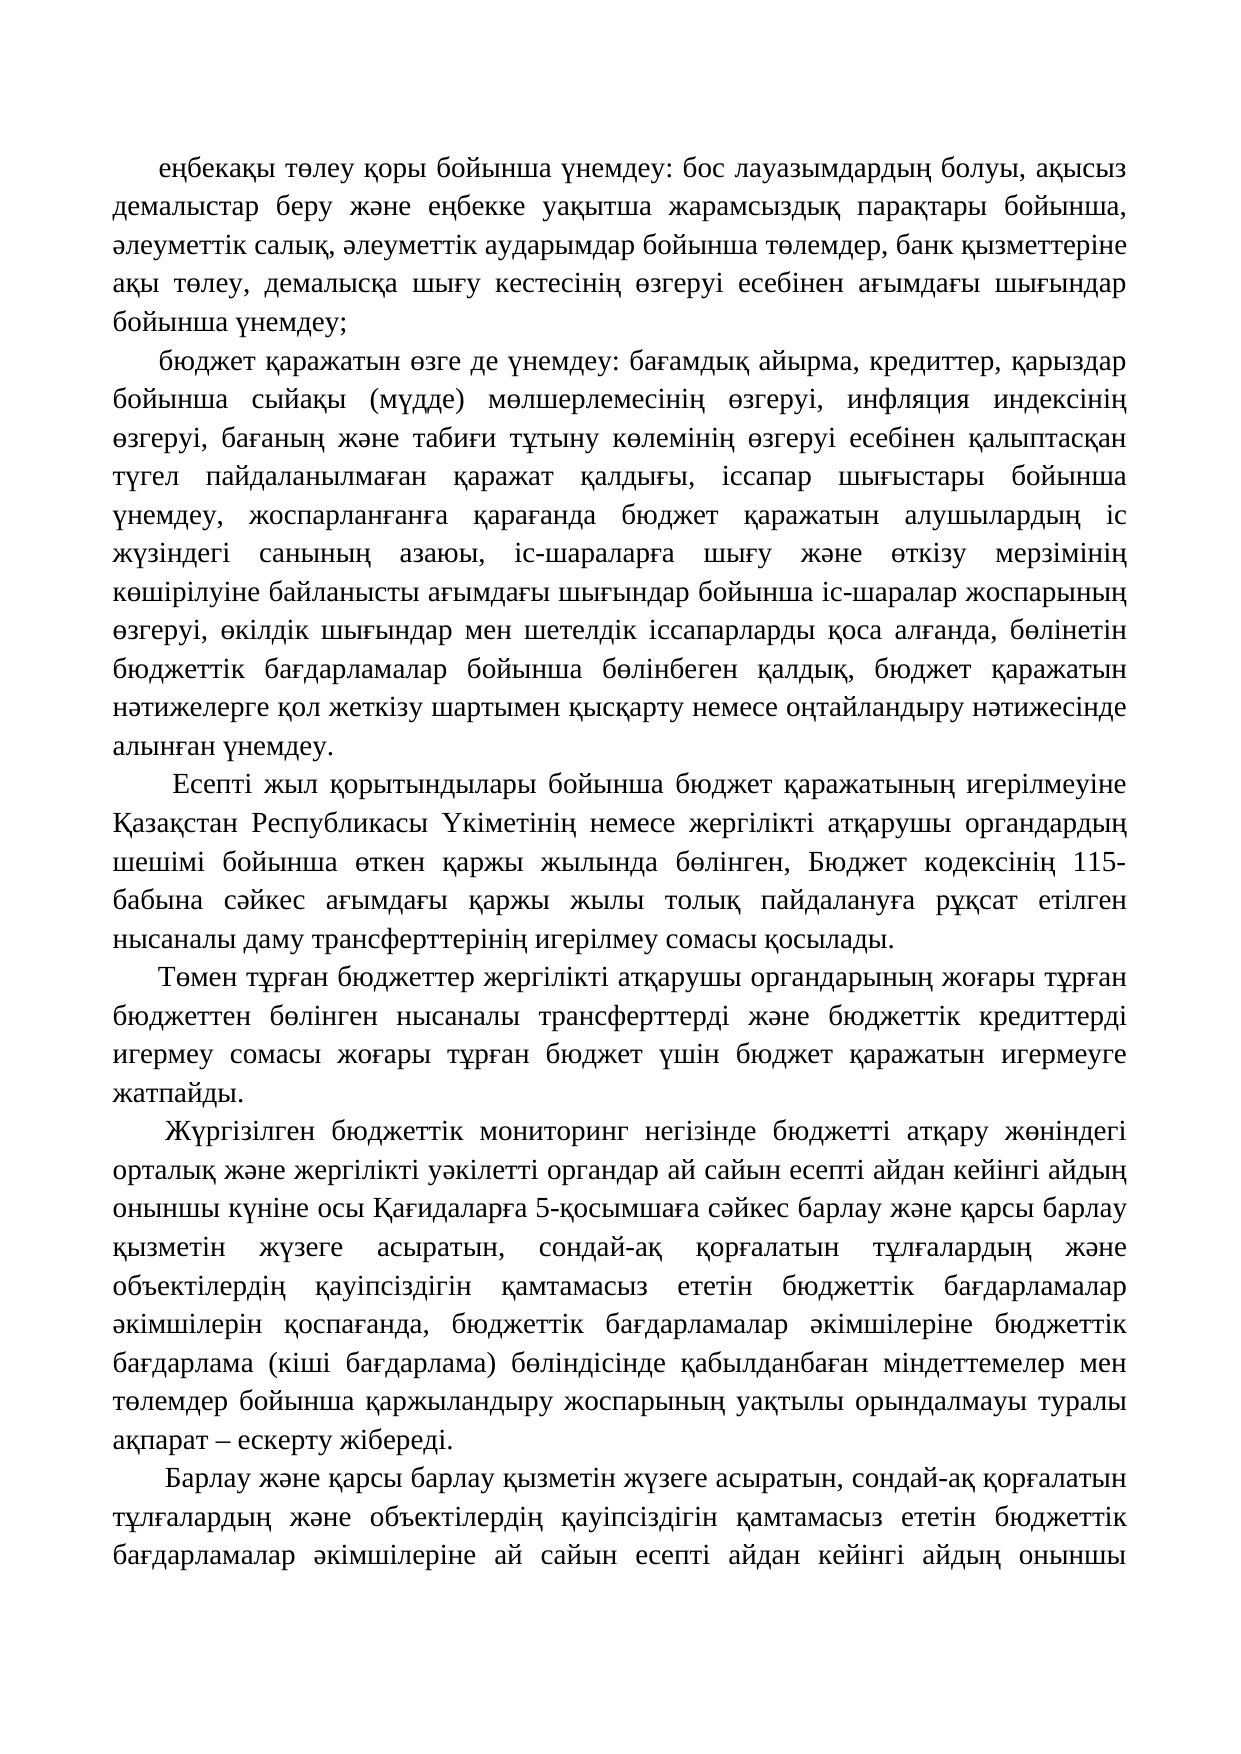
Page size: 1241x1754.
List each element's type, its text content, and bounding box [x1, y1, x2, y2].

text еңбекақы төлеу қоры бойынша үнемдеу: бос лауазымдардың болуы, ақысыз демалыстар беру және еңбекке уақытша жарамсыздық парақтары бойынша, әлеуметтік салық, әлеуметтік аударымдар бойынша төлемдер, банк қызметтеріне ақы төлеу, демалысқа шығу кестесінің өзгеруі есебінен ағымдағы шығындар бойынша үнемдеу; [112, 150, 1128, 338]
text Жүргізілген бюджеттік мониторинг негізінде бюджетті атқару жөніндегі орталық және жергілікті уәкілетті органдар ай сайын есепті айдан кейінгі айдың оныншы күніне осы Қағидаларға 5-қосымшаға сәйкес барлау және қарсы барлау қызметін жүзеге асыратын, сондай-ақ қорғалатын тұлғалардың және объектілердің қауіпсіздігін қамтамасыз ететін бюджеттік бағдарламалар әкімшілерін қоспағанда, бюджеттік бағдарламалар әкімшілеріне бюджеттік бағдарлама (кіші бағдарлама) бөліндісінде қабылданбаған міндеттемелер мен төлемдер бойынша қаржыландыру жоспарының уақтылы орындалмауы туралы ақпарат – ескерту жібереді. [112, 1113, 1128, 1455]
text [112, 1460, 1128, 1571]
text Есепті жыл қорытындылары бойынша бюджет қаражатының игерілмеуіне Қазақстан Республикасы Үкіметінің немесе жергілікті атқарушы органдардың шешімі бойынша өткен қаржы жылында бөлінген, Бюджет кодексінің 115-бабына сәйкес ағымдағы қаржы жылы толық пайдалануға рұқсат етілген нысаналы даму трансферттерінің игерілмеу сомасы қосылады. [112, 767, 1128, 954]
text бюджет қаражатын өзге де үнемдеу: бағамдық айырма, кредиттер, қарыздар бойынша сыйақы (мүдде) мөлшерлемесінің өзгеруі, инфляция индексінің өзгеруі, бағаның және табиғи тұтыну көлемінің өзгеруі есебінен қалыптасқан түгел пайдаланылмаған қаражат қалдығы, іссапар шығыстары бойынша үнемдеу, жоспарланғанға қарағанда бюджет қаражатын алушылардың іс жүзіндегі санының азаюы, іс-шараларға шығу және өткізу мерзімінің көшірілуіне байланысты ағымдағы шығындар бойынша іс-шаралар жоспарының өзгеруі, өкілдік шығындар мен шетелдік іссапарларды қоса алғанда, бөлінетін бюджеттік бағдарламалар бойынша бөлінбеген қалдық, бюджет қаражатын нәтижелерге қол жеткізу шартымен қысқарту немесе оңтайландыру нәтижесінде алынған үнемдеу. [112, 343, 1128, 762]
text Төмен тұрған бюджеттер жергілікті атқарушы органдарының жоғары тұрған бюджеттен бөлінген нысаналы трансферттерді және бюджеттік кредиттерді игермеу сомасы жоғары тұрған бюджет үшін бюджет қаражатын игермеуге жатпайды. [112, 959, 1128, 1108]
